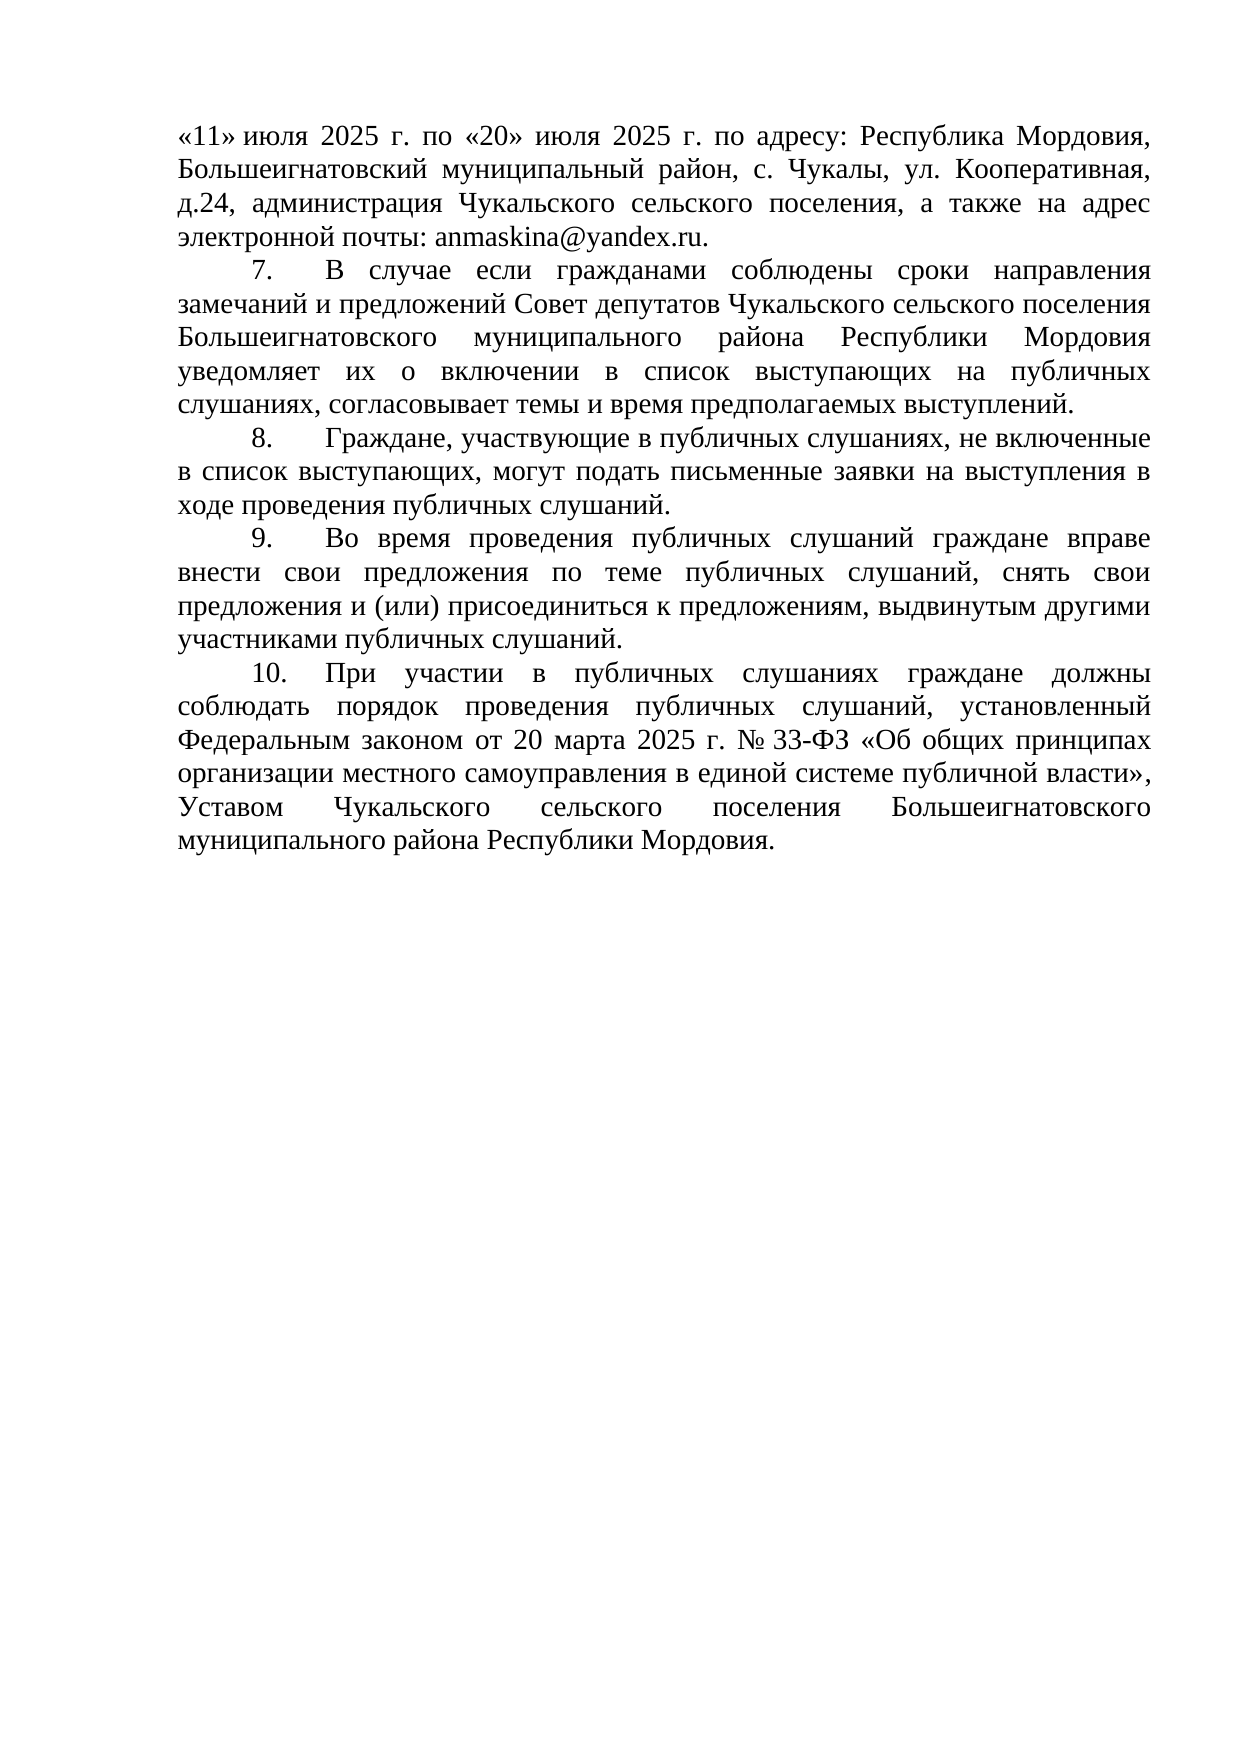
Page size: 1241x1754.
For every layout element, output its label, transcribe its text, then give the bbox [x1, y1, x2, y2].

list При участии в публичных слушаниях граждане должны соблюдать порядок проведения публичных слушаний, установленный Федеральным законом от 20 марта . № 33-ФЗ «Об общих принципах организации местного самоуправления в единой системе публичной власти», Уставом Чукальского сельского поселения Большеигнатовского муниципального района Республики Мордовия. [177, 755, 1152, 856]
list При участии в публичных слушаниях граждане должны соблюдать порядок проведения публичных слушаний, установленный Федеральным законом от 20 марта . № 33-ФЗ «Об общих принципах организации местного самоуправления в единой системе публичной власти», Уставом Чукальского сельского поселения Большеигнатовского муниципального района Республики Мордовия. [177, 655, 1152, 755]
list Граждане, участвующие в публичных слушаниях, не включенные в список выступающих, могут подать письменные заявки на выступления в ходе проведения публичных слушаний. [177, 420, 1152, 521]
list В случае если гражданами соблюдены сроки направления замечаний и предложений Совет депутатов Чукальского сельского поселения Большеигнатовского муниципального района Республики Мордовия уведомляет их о включении в список выступающих на публичных слушаниях, согласовывает темы и время предполагаемых выступлений. [177, 252, 1152, 420]
list Во время проведения публичных слушаний граждане вправе внести свои предложения по теме публичных слушаний, снять свои предложения и (или) присоединиться к предложениям, выдвинутым другими участниками публичных слушаний. [177, 521, 1152, 655]
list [177, 118, 1152, 252]
